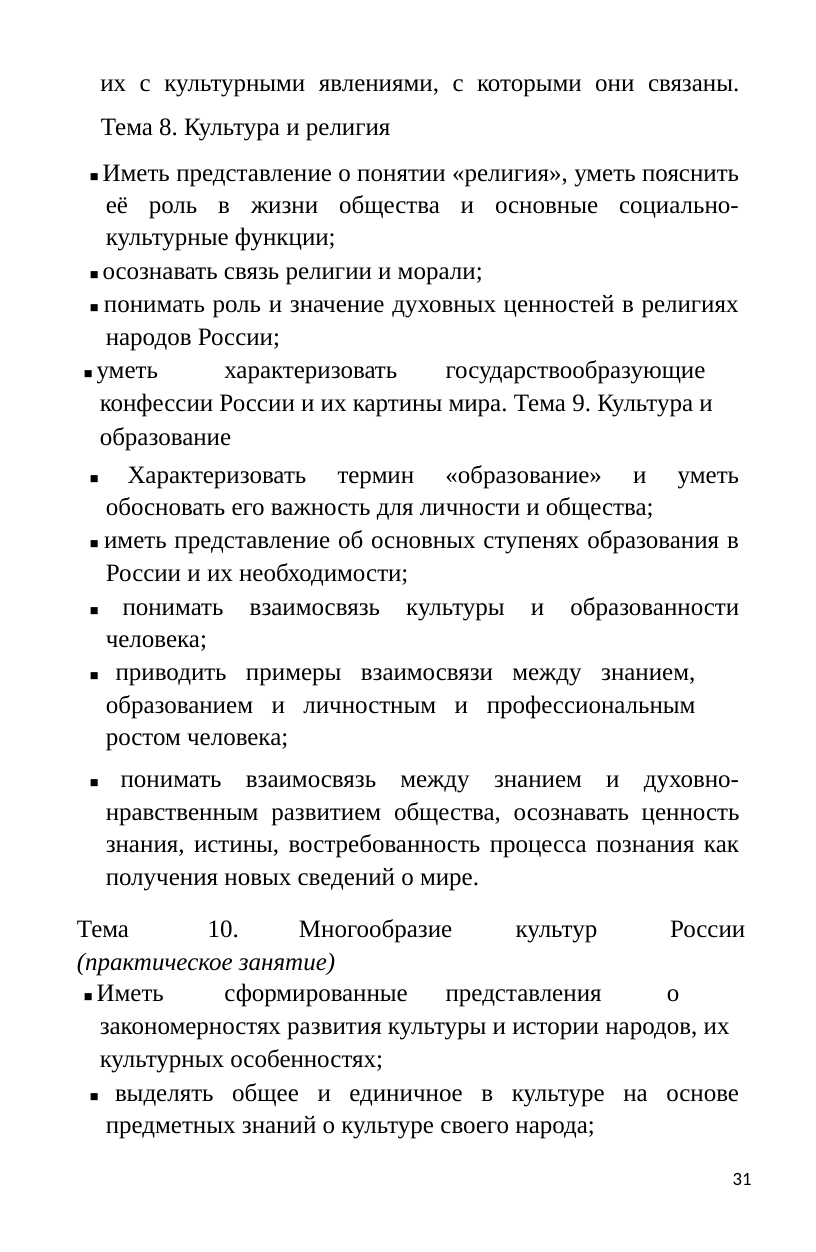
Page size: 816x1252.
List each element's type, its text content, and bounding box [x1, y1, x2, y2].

text ■ уметь характеризовать государствообразующие конфессии России и их картины мира. Тема 9. Культура и образование [83, 356, 741, 450]
text ■ иметь представление об основных ступенях образования в России и их необходимости; [89, 526, 739, 587]
text Тема 10. Многообразие культур России [77, 914, 751, 942]
text ■ Иметь сформированные представления о закономерностях развития культуры и истории народов, их культурных особенностях; [83, 978, 741, 1073]
text ■ понимать взаимосвязь между знанием и духовно-нравственным развитием общества, осознавать ценность знания, истины, востребованность процесса познания как получения новых сведений о мире. [89, 764, 739, 891]
text ■ понимать взаимосвязь культуры и образованности человека; [89, 592, 739, 653]
text ■ осознавать связь религии и морали; [89, 256, 739, 285]
text ■ Иметь представление о понятии «религия», уметь пояснить её роль в жизни общества и основные социально-культурные функции; [89, 158, 739, 251]
text ■ выделять общее и единичное в культуре на основе предметных знаний о культуре своего народа; [89, 1078, 739, 1139]
text ■ Характеризовать термин «образование» и уметь обосновать его важность для личности и общества; [89, 460, 739, 521]
text ■ приводить примеры взаимосвязи между знанием, образованием и личностным и профессиональным ростом человека; [89, 657, 696, 751]
text ■ понимать роль и значение духовных ценностей в религиях народов России; [89, 289, 739, 351]
text (практическое занятие) [77, 947, 751, 976]
text их с культурными явлениями, с которыми они связаны. Тема 8. Культура и религия [100, 68, 739, 141]
